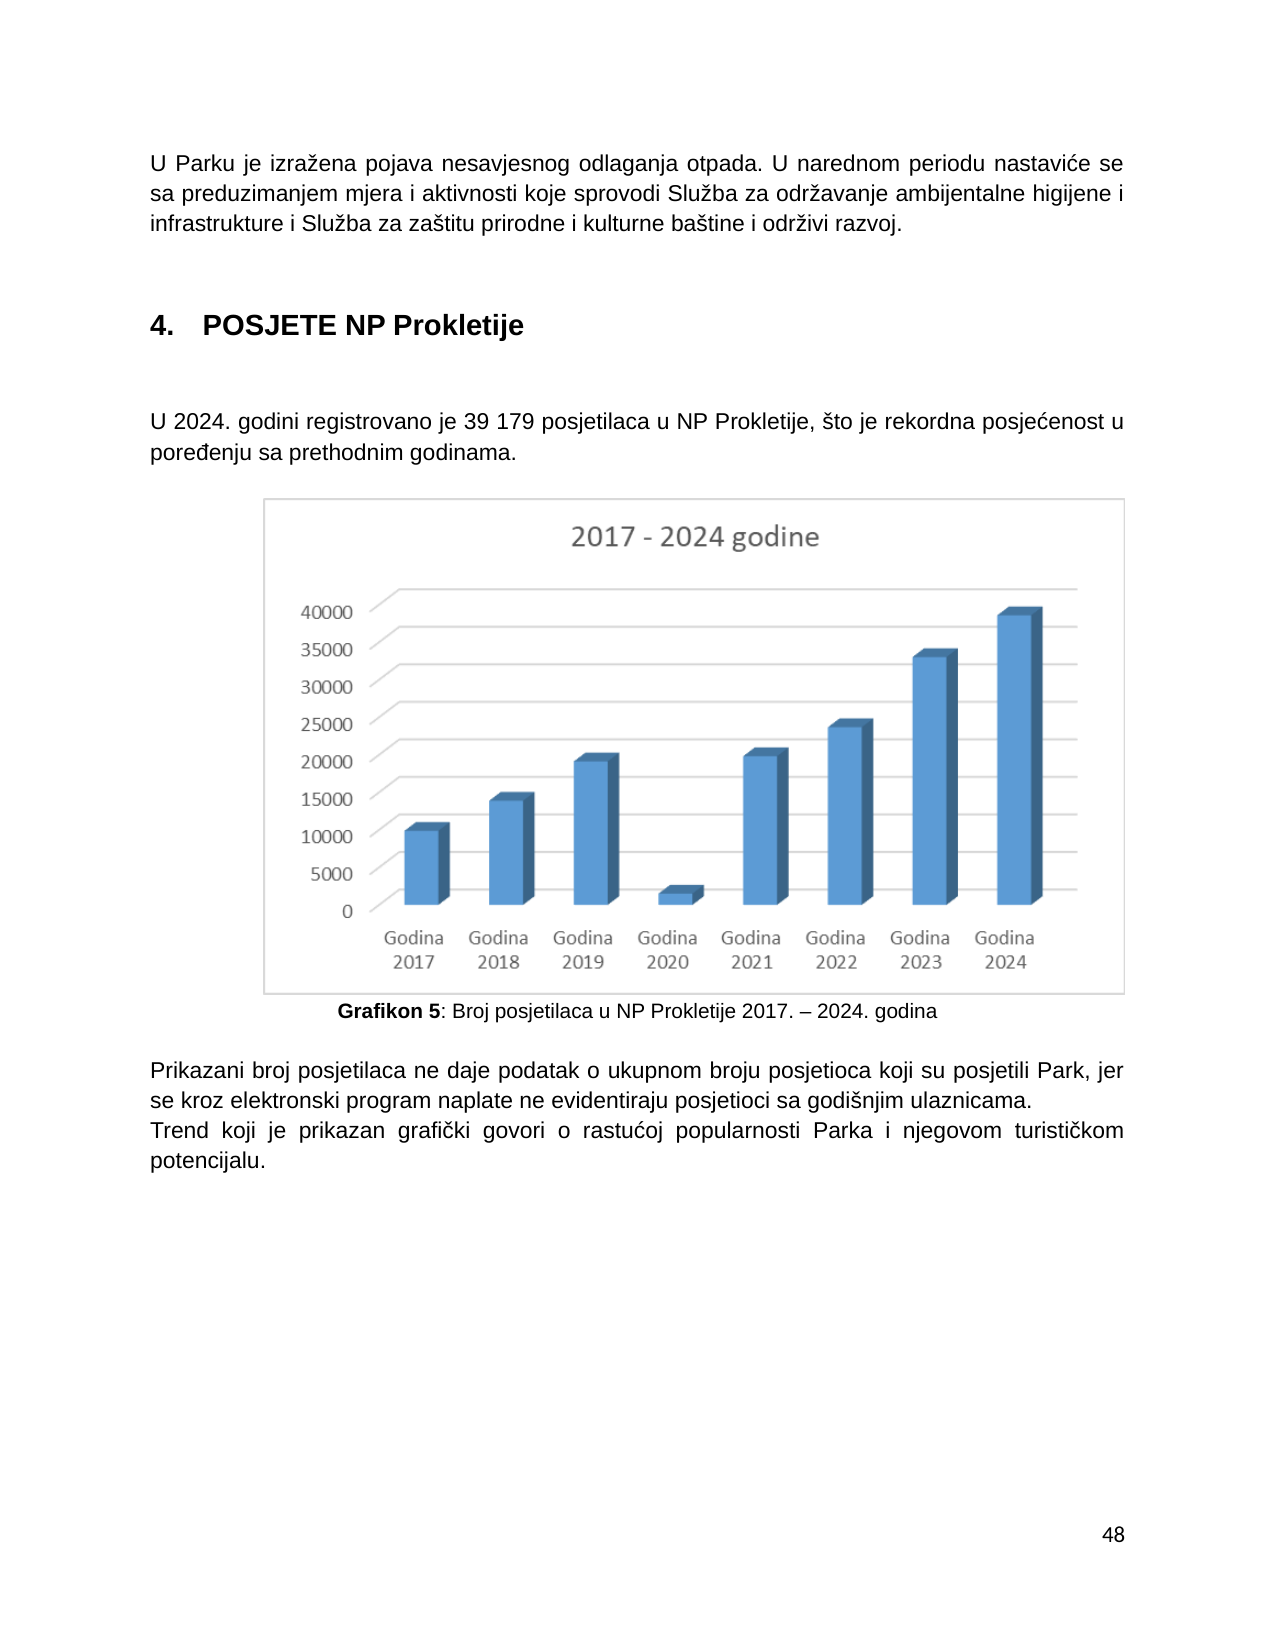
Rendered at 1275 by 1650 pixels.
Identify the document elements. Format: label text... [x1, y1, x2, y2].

text U Parku je izražena pojava nesavjesnog odlaganja otpada. U narednom periodu nastaviće se sa preduzimanjem mjera i aktivnosti koje sprovodi Služba za održavanje ambijentalne higijene i infrastrukture i Služba za zaštitu prirodne i kulturne baštine i održivi razvoj. [150, 150, 1125, 237]
picture [263, 498, 1125, 995]
text Prikazani broj posjetilaca ne daje podatak o ukupnom broju posjetioca koji su posjetili Park, jer se kroz elektronski program naplate ne evidentiraju posjetioci sa godišnjim ulaznicama. [150, 1057, 1125, 1113]
text Grafikon 5: Broj posjetilaca u NP Prokletije 2017. – 2024. godina [150, 999, 1125, 1023]
subtitle POSJETE NP Prokletije [150, 308, 1125, 342]
text Trend koji je prikazan grafički govori o rastućoj popularnosti Parka i njegovom turističkom potencijalu. [150, 1117, 1125, 1174]
text U 2024. godini registrovano je 39 179 posjetilaca u NP Prokletije, što je rekordna posjećenost u poređenju sa prethodnim godinama. [150, 408, 1125, 465]
